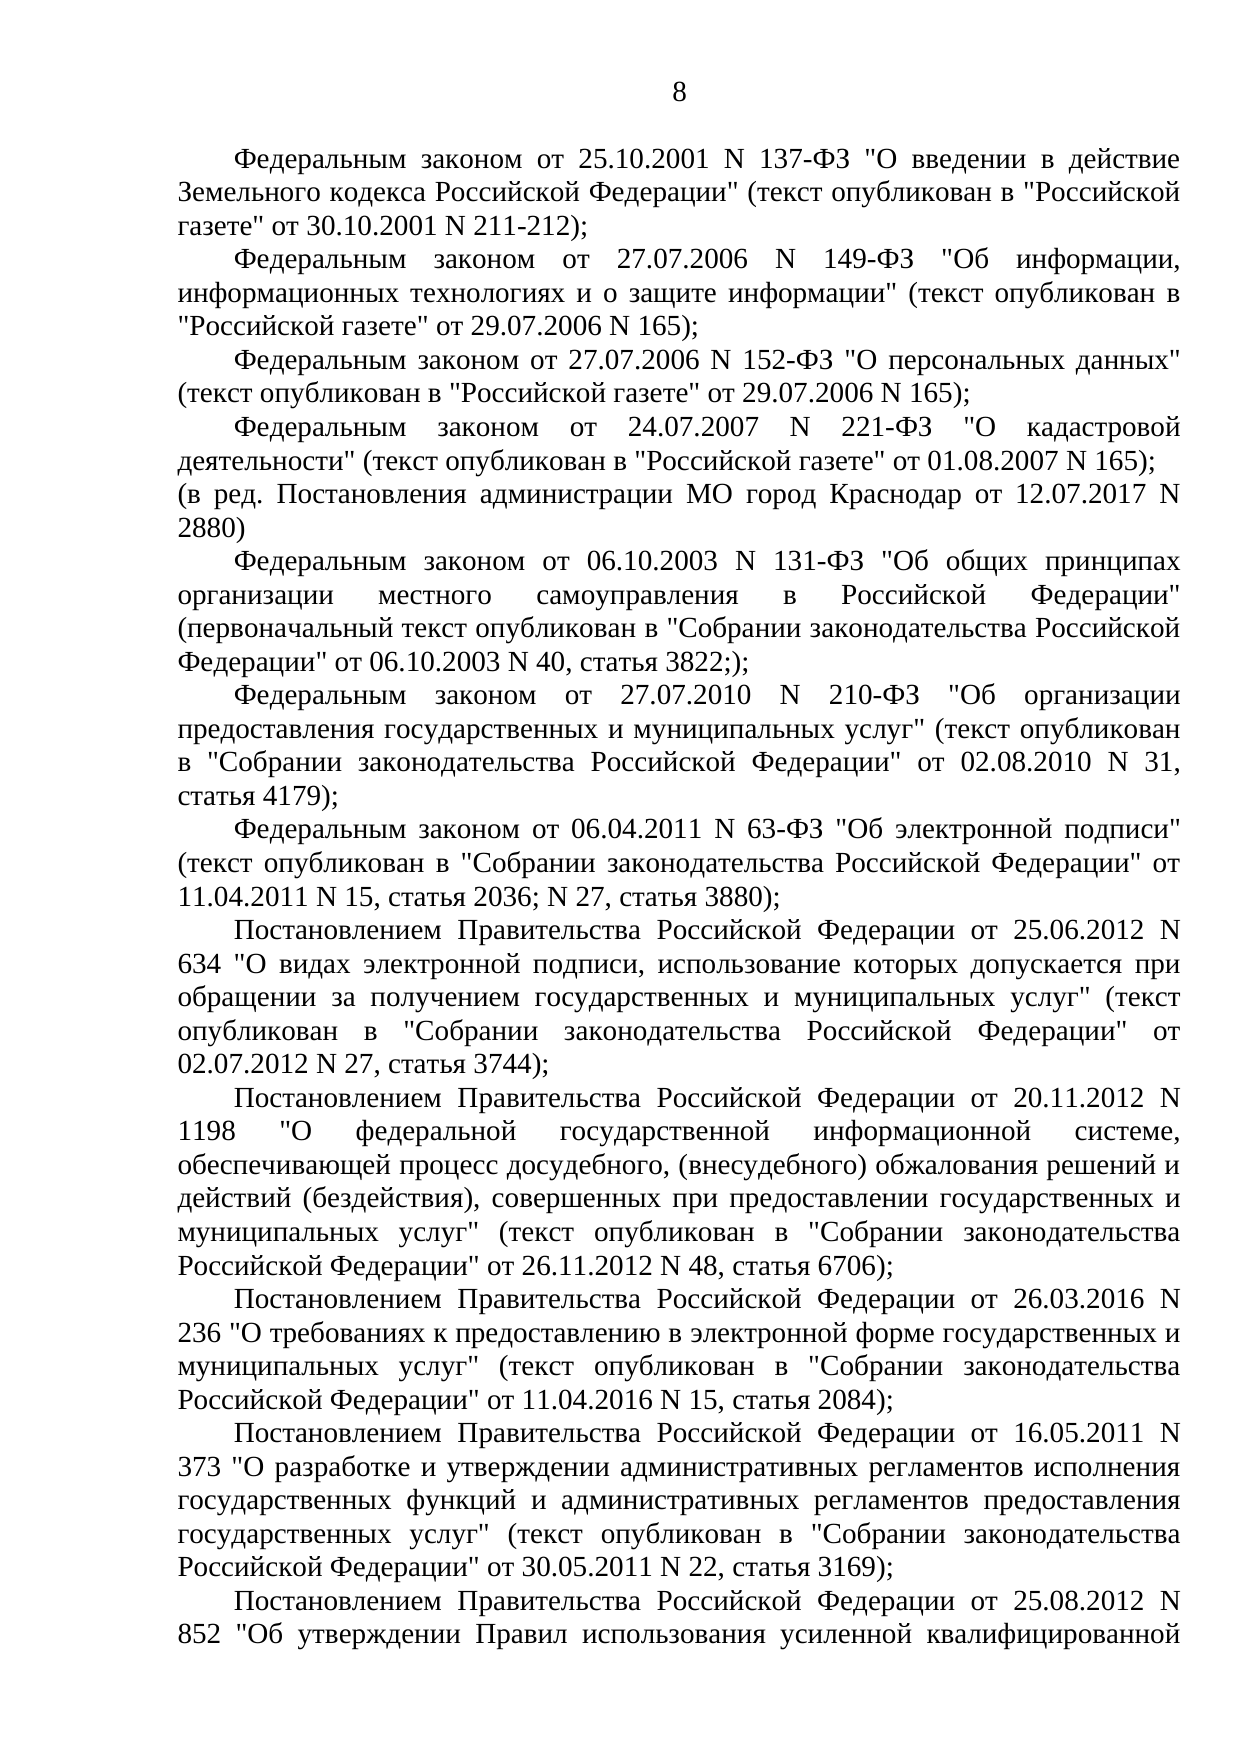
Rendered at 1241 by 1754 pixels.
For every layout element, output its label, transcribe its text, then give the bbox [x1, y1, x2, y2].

text Федеральным законом от 27.07.2006 N 152-ФЗ "О персональных данных" (текст опубликован в "Российской газете" от 29.07.2006 N 165); [177, 342, 1181, 409]
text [177, 1583, 1181, 1650]
text Постановлением Правительства Российской Федерации от 25.06.2012 N 634 "О видах электронной подписи, использование которых допускается при обращении за получением государственных и муниципальных услуг" (текст опубликован в "Собрании законодательства Российской Федерации" от 02.07.2012 N 27, статья 3744); [177, 912, 1181, 1080]
text Постановлением Правительства Российской Федерации от 16.05.2011 N 373 "О разработке и утверждении административных регламентов исполнения государственных функций и административных регламентов предоставления государственных услуг" (текст опубликован в "Собрании законодательства Российской Федерации" от 30.05.2011 N 22, статья 3169); [177, 1415, 1181, 1583]
text Постановлением Правительства Российской Федерации от 20.11.2012 N 1198 "О федеральной государственной информационной системе, обеспечивающей процесс досудебного, (внесудебного) обжалования решений и действий (бездействия), совершенных при предоставлении государственных и муниципальных услуг" (текст опубликован в "Собрании законодательства Российской Федерации" от 26.11.2012 N 48, статья 6706); [177, 1080, 1181, 1281]
text Постановлением Правительства Российской Федерации от 26.03.2016 N 236 "О требованиях к предоставлению в электронной форме государственных и муниципальных услуг" (текст опубликован в "Собрании законодательства Российской Федерации" от 11.04.2016 N 15, статья 2084); [177, 1281, 1181, 1415]
text Федеральным законом от 27.07.2006 N 149-ФЗ "Об информации, информационных технологиях и о защите информации" (текст опубликован в "Российской газете" от 29.07.2006 N 165); [177, 241, 1181, 342]
text Федеральным законом от 27.07.2010 N 210-ФЗ "Об организации предоставления государственных и муниципальных услуг" (текст опубликован в "Собрании законодательства Российской Федерации" от 02.08.2010 N 31, статья 4179); [177, 677, 1181, 812]
text Федеральным законом от 06.04.2011 N 63-ФЗ "Об электронной подписи" (текст опубликован в "Собрании законодательства Российской Федерации" от 11.04.2011 N 15, статья 2036; N 27, статья 3880); [177, 812, 1181, 912]
text Федеральным законом от 25.10.2001 N 137-ФЗ "О введении в действие Земельного кодекса Российской Федерации" (текст опубликован в "Российской газете" от 30.10.2001 N 211-212); [177, 141, 1181, 241]
text Федеральным законом от 06.10.2003 N 131-ФЗ "Об общих принципах организации местного самоуправления в Российской Федерации" (первоначальный текст опубликован в "Собрании законодательства Российской Федерации" от 06.10.2003 N 40, статья 3822;); [177, 543, 1181, 677]
text (в ред. Постановления администрации МО город Краснодар от 12.07.2017 N 2880) [177, 476, 1181, 543]
text Федеральным законом от 24.07.2007 N 221-ФЗ "О кадастровой деятельности" (текст опубликован в "Российской газете" от 01.08.2007 N 165); [177, 409, 1181, 476]
